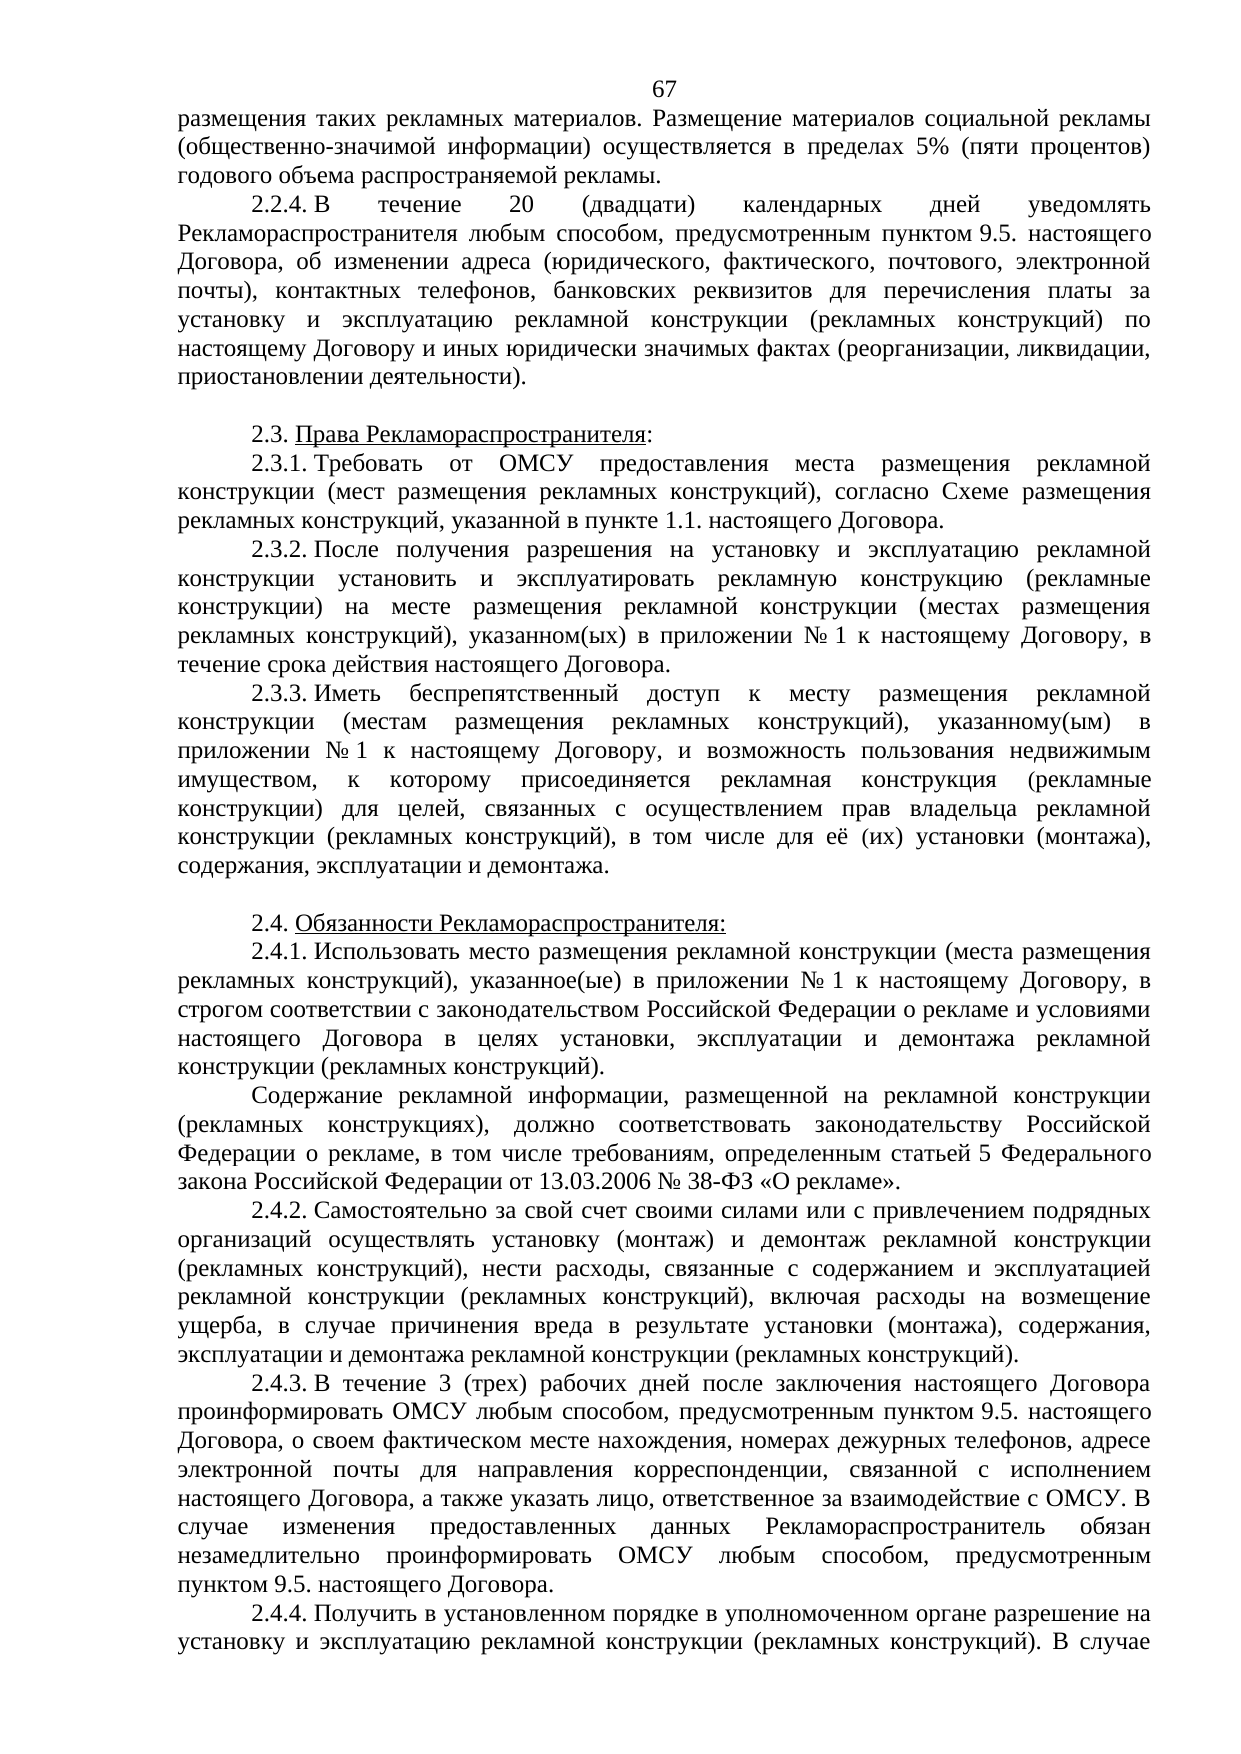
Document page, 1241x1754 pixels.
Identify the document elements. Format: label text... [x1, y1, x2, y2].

text 2.4.3. В течение 3 (трех) рабочих дней после заключения настоящего Договора проинформировать ОМСУ любым способом, предусмотренным пунктом 9.5. настоящего Договора, о своем фактическом месте нахождения, номерах дежурных телефонов, адресе электронной почты для направления корреспонденции, связанной с исполнением настоящего Договора, а также указать лицо, ответственное за взаимодействие с ОМСУ. В случае изменения предоставленных данных Рекламораспространитель обязан незамедлительно проинформировать ОМСУ любым способом, предусмотренным пунктом 9.5. настоящего Договора. [177, 1368, 1152, 1598]
list 2.4. Обязанности Рекламораспространителя: [177, 908, 1152, 936]
text 2.3.2. После получения разрешения на установку и эксплуатацию рекламной конструкции установить и эксплуатировать рекламную конструкцию (рекламные конструкции) на месте размещения рекламной конструкции (местах размещения рекламных конструкций), указанном(ых) в приложении № 1 к настоящему Договору, в течение срока действия настоящего Договора. [177, 534, 1152, 678]
text Содержание рекламной информации, размещенной на рекламной конструкции (рекламных конструкциях), должно соответствовать законодательству Российской Федерации о рекламе, в том числе требованиям, определенным статьей 5 Федерального закона Российской Федерации от 13.03.2006 № 38-ФЗ «О рекламе». [177, 1080, 1152, 1195]
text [177, 103, 1152, 189]
text 2.3.3. Иметь беспрепятственный доступ к месту размещения рекламной конструкции (местам размещения рекламных конструкций), указанному(ым) в приложении № 1 к настоящему Договору, и возможность пользования недвижимым имуществом, к которому присоединяется рекламная конструкция (рекламные конструкции) для целей, связанных с осуществлением прав владельца рекламной конструкции (рекламных конструкций), в том числе для её (их) установки (монтажа), содержания, эксплуатации и демонтажа. [177, 678, 1152, 879]
text 2.3.1. Требовать от ОМСУ предоставления места размещения рекламной конструкции (мест размещения рекламных конструкций), согласно Схеме размещения рекламных конструкций, указанной в пункте 1.1. настоящего Договора. [177, 448, 1152, 534]
text 2.4.1. Использовать место размещения рекламной конструкции (места размещения рекламных конструкций), указанное(ые) в приложении № 1 к настоящему Договору, в строгом соответствии с законодательством Российской Федерации о рекламе и условиями настоящего Договора в целях установки, эксплуатации и демонтажа рекламной конструкции (рекламных конструкций). [177, 936, 1152, 1080]
text 2.3. Права Рекламораспространителя: [177, 419, 1152, 448]
text 2.4.2. Самостоятельно за свой счет своими силами или с привлечением подрядных организаций осуществлять установку (монтаж) и демонтаж рекламной конструкции (рекламных конструкций), нести расходы, связанные с содержанием и эксплуатацией рекламной конструкции (рекламных конструкций), включая расходы на возмещение ущерба, в случае причинения вреда в результате установки (монтажа), содержания, эксплуатации и демонтажа рекламной конструкции (рекламных конструкций). [177, 1195, 1152, 1368]
text 2.2.4. В течение 20 (двадцати) календарных дней уведомлять Рекламораспространителя любым способом, предусмотренным пунктом 9.5. настоящего Договора, об изменении адреса (юридического, фактического, почтового, электронной почты), контактных телефонов, банковских реквизитов для перечисления платы за установку и эксплуатацию рекламной конструкции (рекламных конструкций) по настоящему Договору и иных юридически значимых фактах (реорганизации, ликвидации, приостановлении деятельности). [177, 189, 1152, 390]
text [177, 1598, 1152, 1655]
